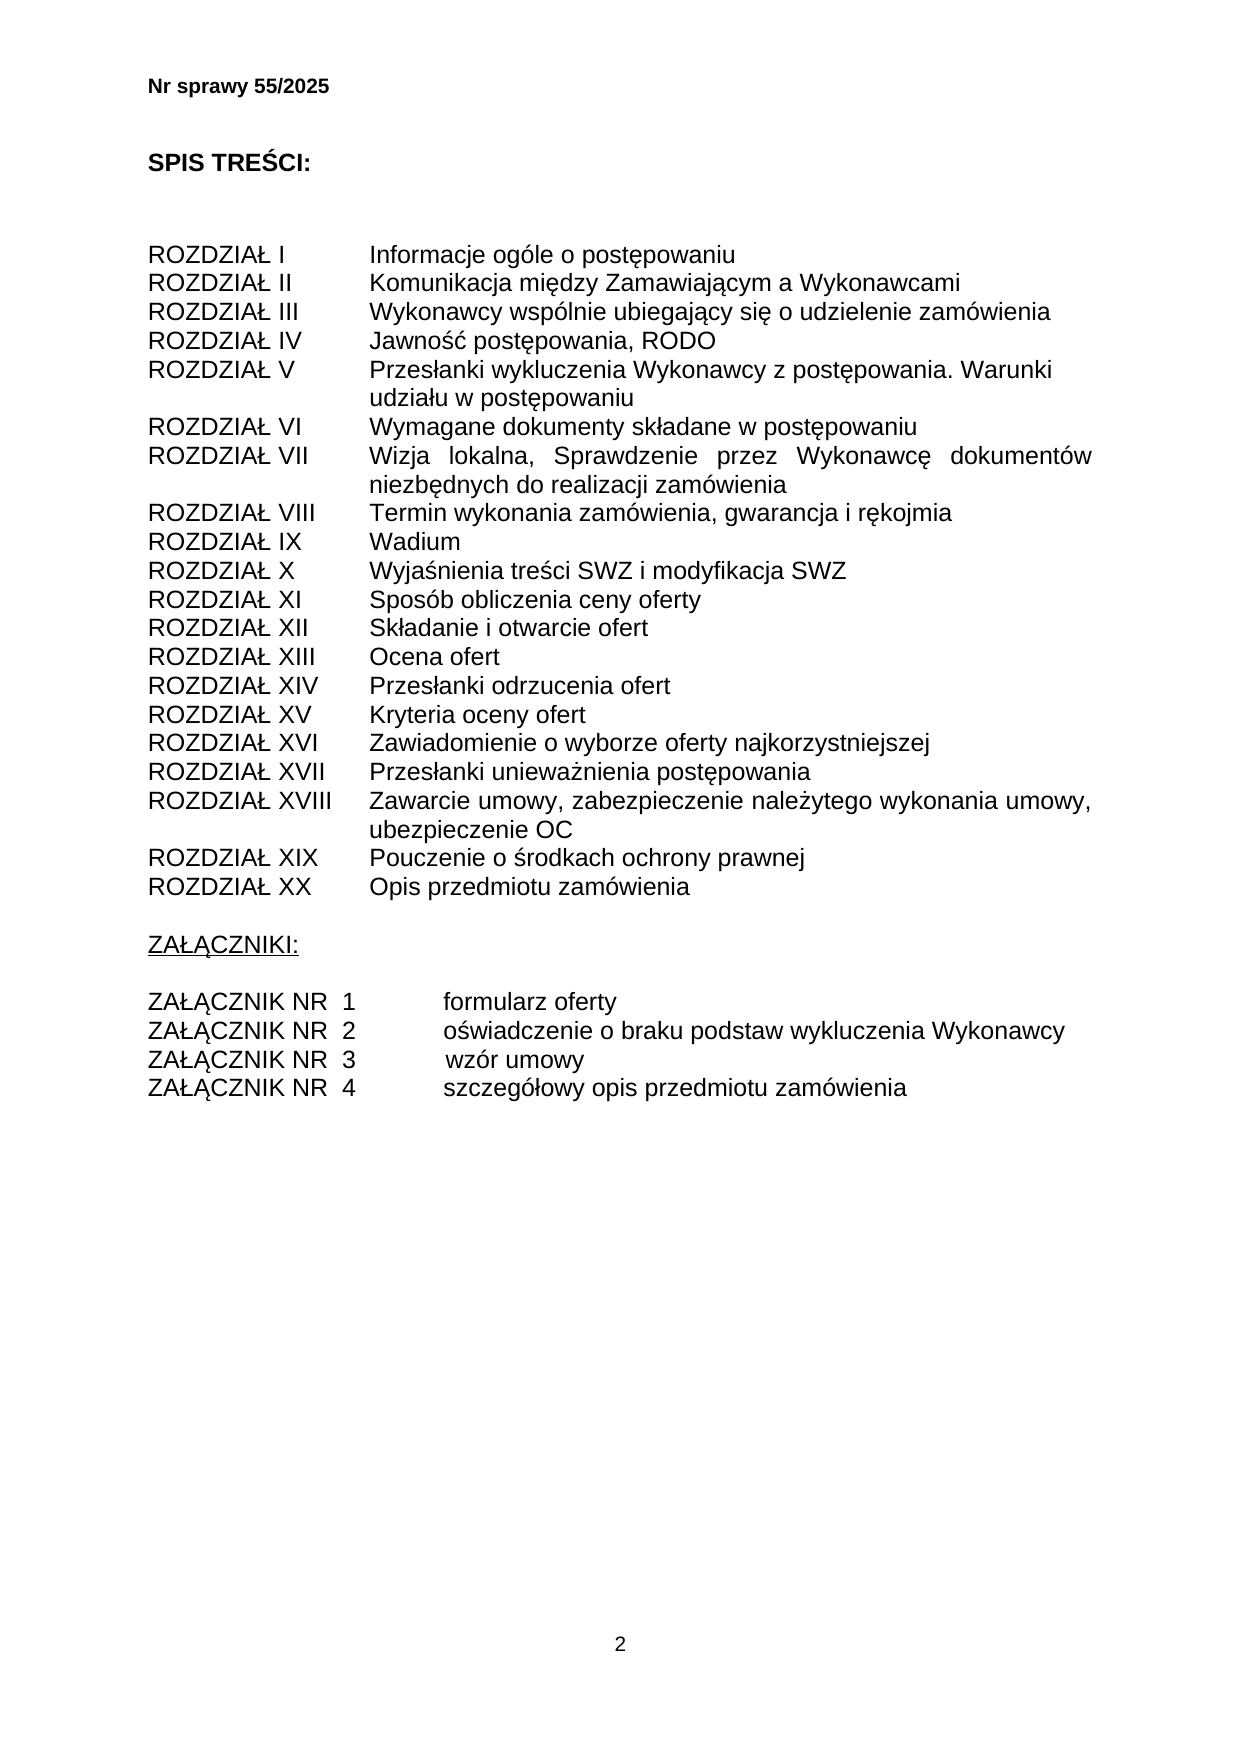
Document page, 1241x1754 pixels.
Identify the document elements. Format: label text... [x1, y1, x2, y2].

subtitle SPIS TREŚCI: [148, 148, 1093, 176]
subtitle ROZDZIAŁ XIV Przesłanki odrzucenia ofert [148, 671, 1093, 700]
text ZAŁĄCZNIK NR 1 formularz oferty [148, 987, 1093, 1016]
subtitle ROZDZIAŁ XIX Pouczenie o środkach ochrony prawnej [148, 843, 1093, 872]
text ZAŁĄCZNIK NR 3 wzór umowy [148, 1045, 1093, 1073]
text ZAŁĄCZNIK NR 2 oświadczenie o braku podstaw wykluczenia Wykonawcy [148, 1016, 1093, 1045]
text ROZDZIAŁ VI Wymagane dokumenty składane w postępowaniu [148, 412, 1093, 441]
text ZAŁĄCZNIK NR 4 szczegółowy opis przedmiotu zamówienia [148, 1073, 1093, 1102]
text ROZDZIAŁ XVII Przesłanki unieważnienia postępowania [148, 757, 1093, 786]
subtitle ROZDZIAŁ XI Sposób obliczenia ceny oferty [148, 585, 1093, 613]
subtitle ROZDZIAŁ XVIII Zawarcie umowy, zabezpieczenie należytego wykonania umowy, ubezpieczenie OC [148, 786, 1093, 843]
subtitle ROZDZIAŁ V Przesłanki wykluczenia Wykonawcy z postępowania. Warunki [148, 355, 1093, 383]
text ZAŁĄCZNIKI: [148, 930, 1093, 958]
subtitle ROZDZIAŁ X Wyjaśnienia treści SWZ i modyfikacja SWZ [148, 556, 1093, 585]
text ROZDZIAŁ VIII Termin wykonania zamówienia, gwarancja i rękojmia [148, 498, 1093, 527]
text ROZDZIAŁ VII Wizja lokalna, Sprawdzenie przez Wykonawcę dokumentów niezbędnych do realizacji zamówienia [148, 441, 1093, 498]
subtitle ROZDZIAŁ I Informacje ogóle o postępowaniu [148, 240, 1093, 268]
subtitle ROZDZIAŁ XIII Ocena ofert [148, 642, 1093, 671]
subtitle ROZDZIAŁ IV Jawność postępowania, RODO [148, 326, 1093, 355]
subtitle ROZDZIAŁ III Wykonawcy wspólnie ubiegający się o udzielenie zamówienia [148, 297, 1093, 326]
subtitle ROZDZIAŁ XX Opis przedmiotu zamówienia [148, 872, 1093, 901]
subtitle ROZDZIAŁ XII Składanie i otwarcie ofert [148, 613, 1093, 642]
subtitle ROZDZIAŁ IX Wadium [148, 527, 1093, 556]
text ROZDZIAŁ XV Kryteria oceny ofert [148, 700, 1093, 728]
subtitle ROZDZIAŁ II Komunikacja między Zamawiającym a Wykonawcami [148, 268, 1093, 297]
text ROZDZIAŁ XVI Zawiadomienie o wyborze oferty najkorzystniejszej [148, 728, 1093, 757]
subtitle udziału w postępowaniu [148, 383, 1093, 412]
